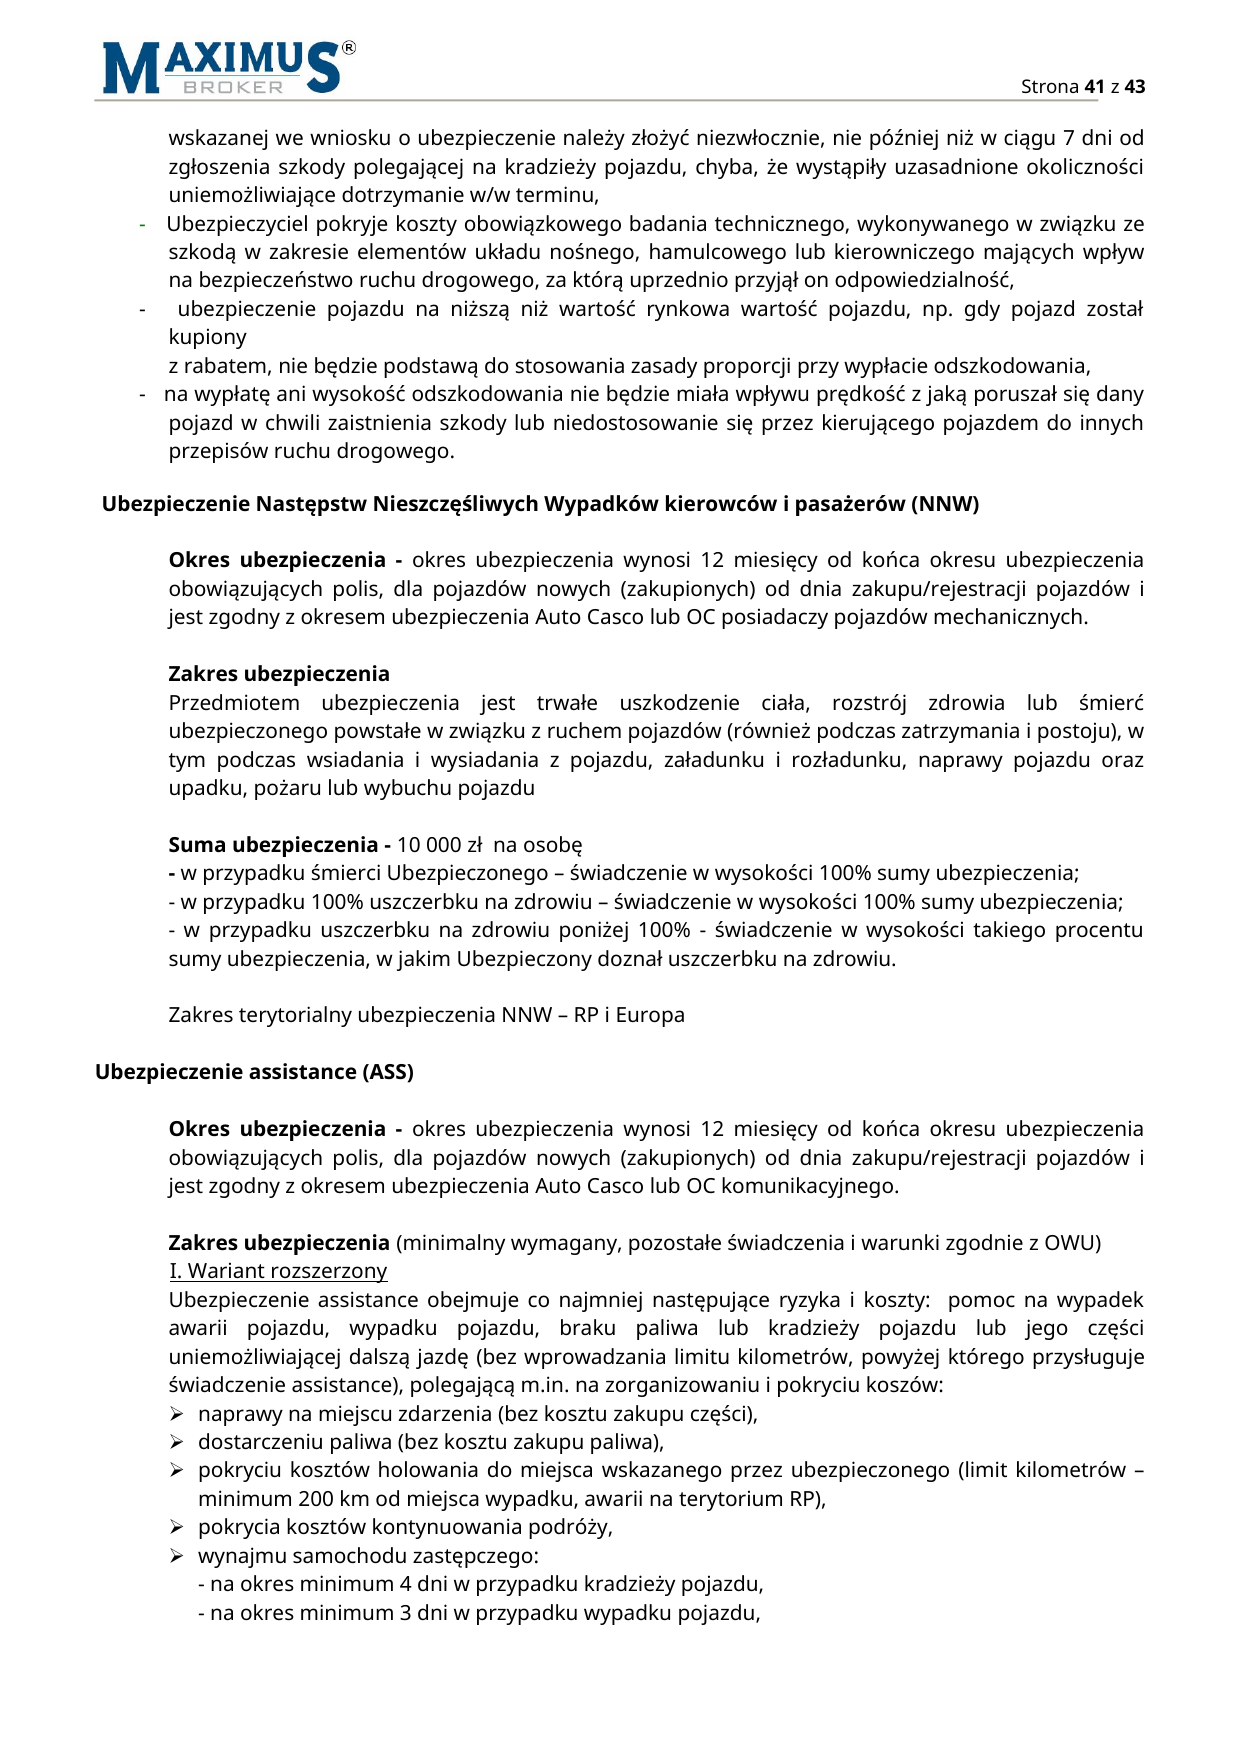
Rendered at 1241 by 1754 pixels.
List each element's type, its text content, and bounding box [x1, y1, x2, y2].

text Okres ubezpieczenia - okres ubezpieczenia wynosi 12 miesięcy od końca okresu ubezpieczenia obowiązujących polis, dla pojazdów nowych (zakupionych) od dnia zakupu/rejestracji pojazdów i jest zgodny z okresem ubezpieczenia Auto Casco lub OC posiadaczy pojazdów mechanicznych. [168, 546, 1146, 631]
text Zakres ubezpieczenia (minimalny wymagany, pozostałe świadczenia i warunki zgodnie z OWU) [168, 1228, 1146, 1257]
list dostarczeniu paliwa (bez kosztu zakupu paliwa), [168, 1427, 1146, 1456]
text Okres ubezpieczenia - okres ubezpieczenia wynosi 12 miesięcy od końca okresu ubezpieczenia obowiązujących polis, dla pojazdów nowych (zakupionych) od dnia zakupu/rejestracji pojazdów i jest zgodny z okresem ubezpieczenia Auto Casco lub OC komunikacyjnego. [168, 1114, 1146, 1200]
list - na okres minimum 3 dni w przypadku wypadku pojazdu, [198, 1598, 1146, 1626]
text Suma ubezpieczenia - 10 000 zł na osobę [168, 830, 1146, 858]
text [139, 123, 1146, 209]
list pokrycia kosztów kontynuowania podróży, [168, 1512, 1146, 1541]
text - w przypadku uszczerbku na zdrowiu poniżej 100% - świadczenie w wysokości takiego procentu sumy ubezpieczenia, w jakim Ubezpieczony doznał uszczerbku na zdrowiu. [168, 915, 1146, 972]
picture [97, 36, 362, 98]
list - na okres minimum 4 dni w przypadku kradzieży pojazdu, [198, 1569, 1146, 1598]
text Zakres terytorialny ubezpieczenia NNW – RP i Europa [94, 1001, 1146, 1029]
list I. Wariant rozszerzony [169, 1257, 1146, 1285]
text - ubezpieczenie pojazdu na niższą niż wartość rynkowa wartość pojazdu, np. gdy pojazd został kupiony z rabatem, nie będzie podstawą do stosowania zasady proporcji przy wypłacie odszkodowania, [139, 294, 1146, 379]
subtitle Ubezpieczenie Następstw Nieszczęśliwych Wypadków kierowców i pasażerów (NNW) [101, 489, 1146, 517]
text - w przypadku śmierci Ubezpieczonego – świadczenie w wysokości 100% sumy ubezpieczenia; [168, 858, 1146, 887]
list naprawy na miejscu zdarzenia (bez kosztu zakupu części), [168, 1399, 1146, 1427]
text Przedmiotem ubezpieczenia jest trwałe uszkodzenie ciała, rozstrój zdrowia lub śmierć ubezpieczonego powstałe w związku z ruchem pojazdów (również podczas zatrzymania i postoju), w tym podczas wsiadania i wysiadania z pojazdu, załadunku i rozładunku, naprawy pojazdu oraz upadku, pożaru lub wybuchu pojazdu [168, 688, 1146, 802]
list wynajmu samochodu zastępczego: [168, 1541, 1146, 1569]
list pokryciu kosztów holowania do miejsca wskazanego przez ubezpieczonego (limit kilometrów – minimum 200 km od miejsca wypadku, awarii na terytorium RP), [168, 1456, 1146, 1512]
text - na wypłatę ani wysokość odszkodowania nie będzie miała wpływu prędkość z jaką poruszał się dany pojazd w chwili zaistnienia szkody lub niedostosowanie się przez kierującego pojazdem do innych przepisów ruchu drogowego. [139, 379, 1146, 465]
text Zakres ubezpieczenia [168, 659, 1146, 688]
text - w przypadku 100% uszczerbku na zdrowiu – świadczenie w wysokości 100% sumy ubezpieczenia; [168, 887, 1146, 915]
text Ubezpieczenie assistance obejmuje co najmniej następujące ryzyka i koszty: pomoc na wypadek awarii pojazdu, wypadku pojazdu, braku paliwa lub kradzieży pojazdu lub jego części uniemożliwiającej dalszą jazdę (bez wprowadzania limitu kilometrów, powyżej którego przysługuje świadczenie assistance), polegającą m.in. na zorganizowaniu i pokryciu koszów: [168, 1285, 1146, 1399]
text - Ubezpieczyciel pokryje koszty obowiązkowego badania technicznego, wykonywanego w związku ze szkodą w zakresie elementów układu nośnego, hamulcowego lub kierowniczego mających wpływ na bezpieczeństwo ruchu drogowego, za którą uprzednio przyjął on odpowiedzialność, [139, 209, 1146, 294]
text Ubezpieczenie assistance (ASS) [94, 1057, 1146, 1086]
